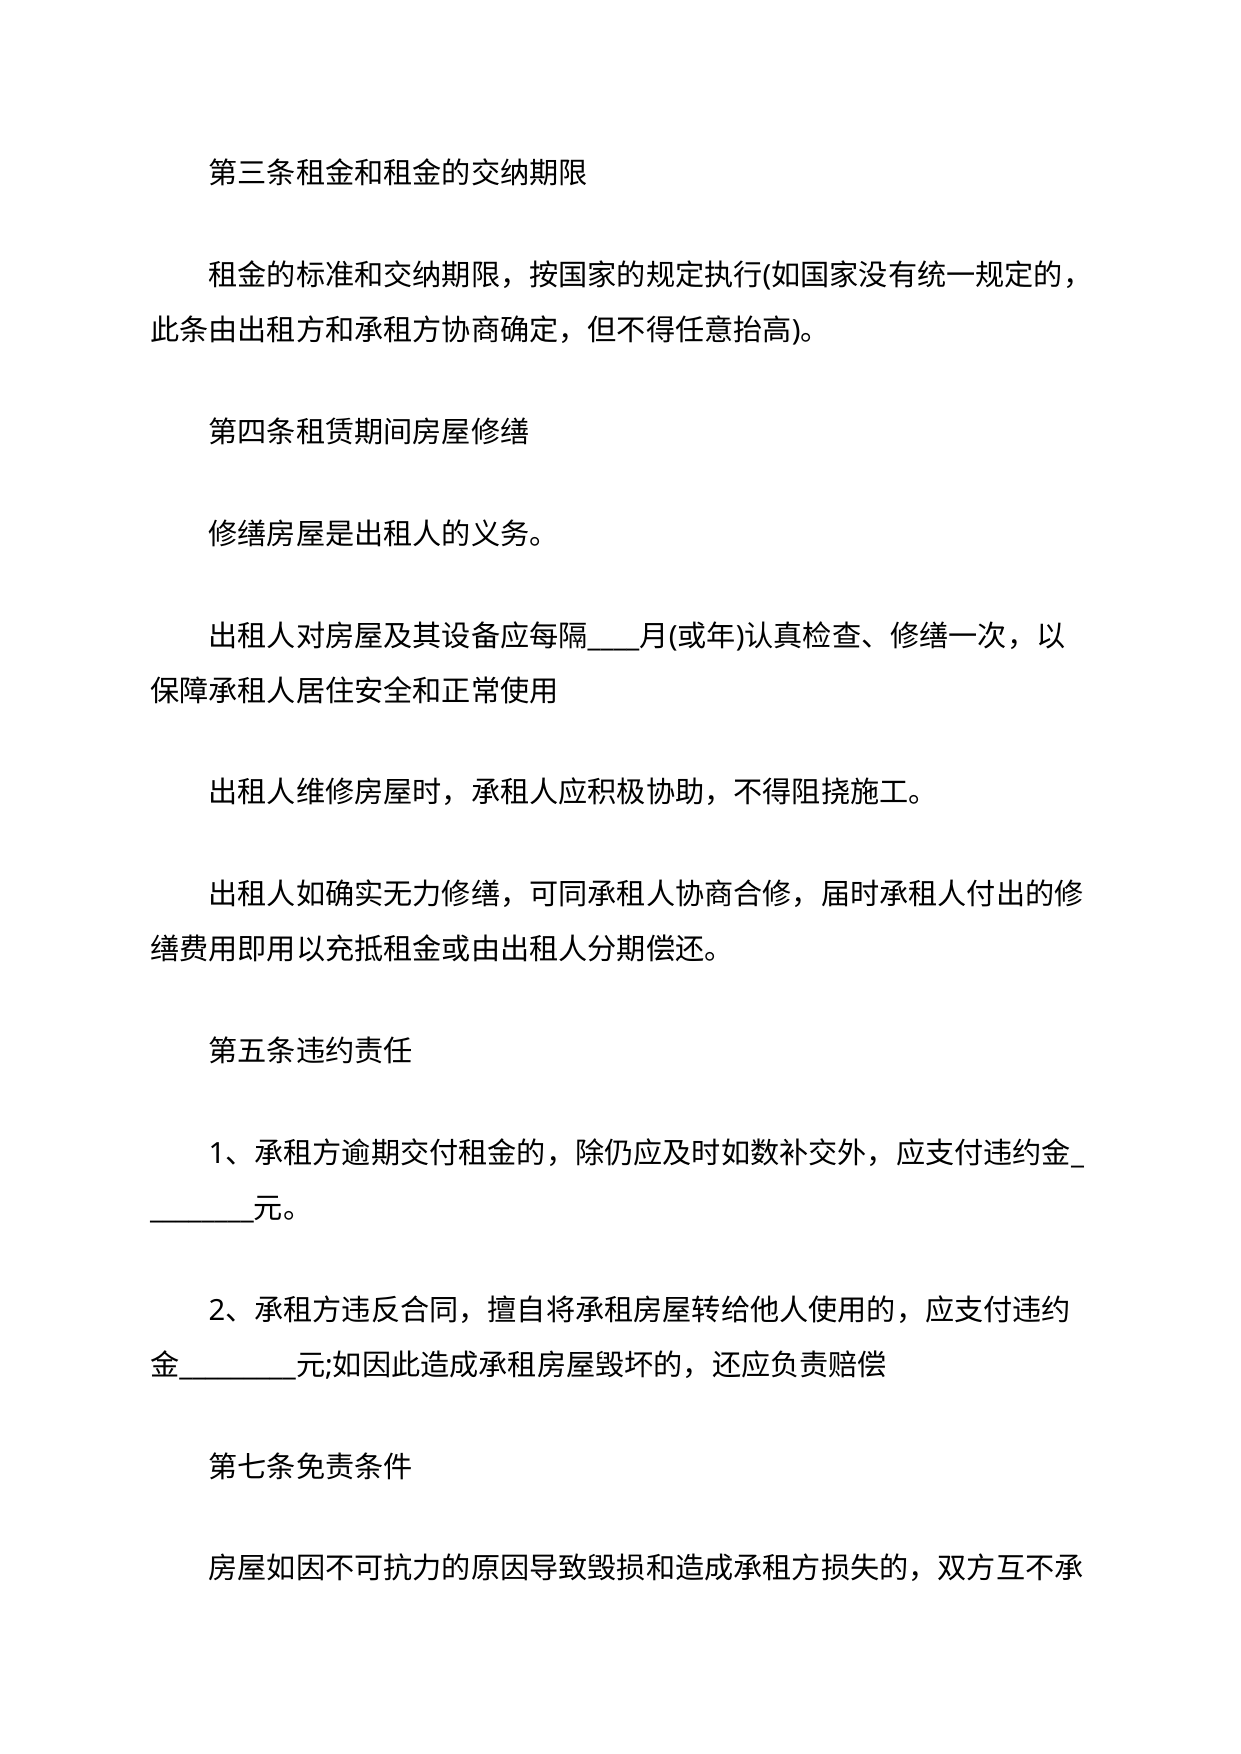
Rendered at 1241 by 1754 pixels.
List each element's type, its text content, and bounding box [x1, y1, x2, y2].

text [150, 1545, 1090, 1587]
text 2、承租方违反合同，擅自将承租房屋转给他人使用的，应支付违约金_________元;如因此造成承租房屋毁坏的，还应负责赔偿 [150, 1286, 1090, 1384]
text 1、承租方逾期交付租金的，除仍应及时如数补交外，应支付违约金_________元。 [150, 1129, 1090, 1227]
text 第三条租金和租金的交纳期限 [150, 150, 1090, 192]
text 第五条违约责任 [150, 1027, 1090, 1070]
text 第七条免责条件 [150, 1443, 1090, 1486]
text 第四条租赁期间房屋修缮 [150, 409, 1090, 451]
text 出租人如确实无力修缮，可同承租人协商合修，届时承租人付出的修缮费用即用以充抵租金或由出租人分期偿还。 [150, 871, 1090, 968]
text 出租人对房屋及其设备应每隔____月(或年)认真检查、修缮一次，以保障承租人居住安全和正常使用 [150, 612, 1090, 709]
text 租金的标准和交纳期限，按国家的规定执行(如国家没有统一规定的，此条由出租方和承租方协商确定，但不得任意抬高)。 [150, 252, 1090, 349]
text 出租人维修房屋时，承租人应积极协助，不得阻挠施工。 [150, 769, 1090, 811]
text 修缮房屋是出租人的义务。 [150, 511, 1090, 553]
